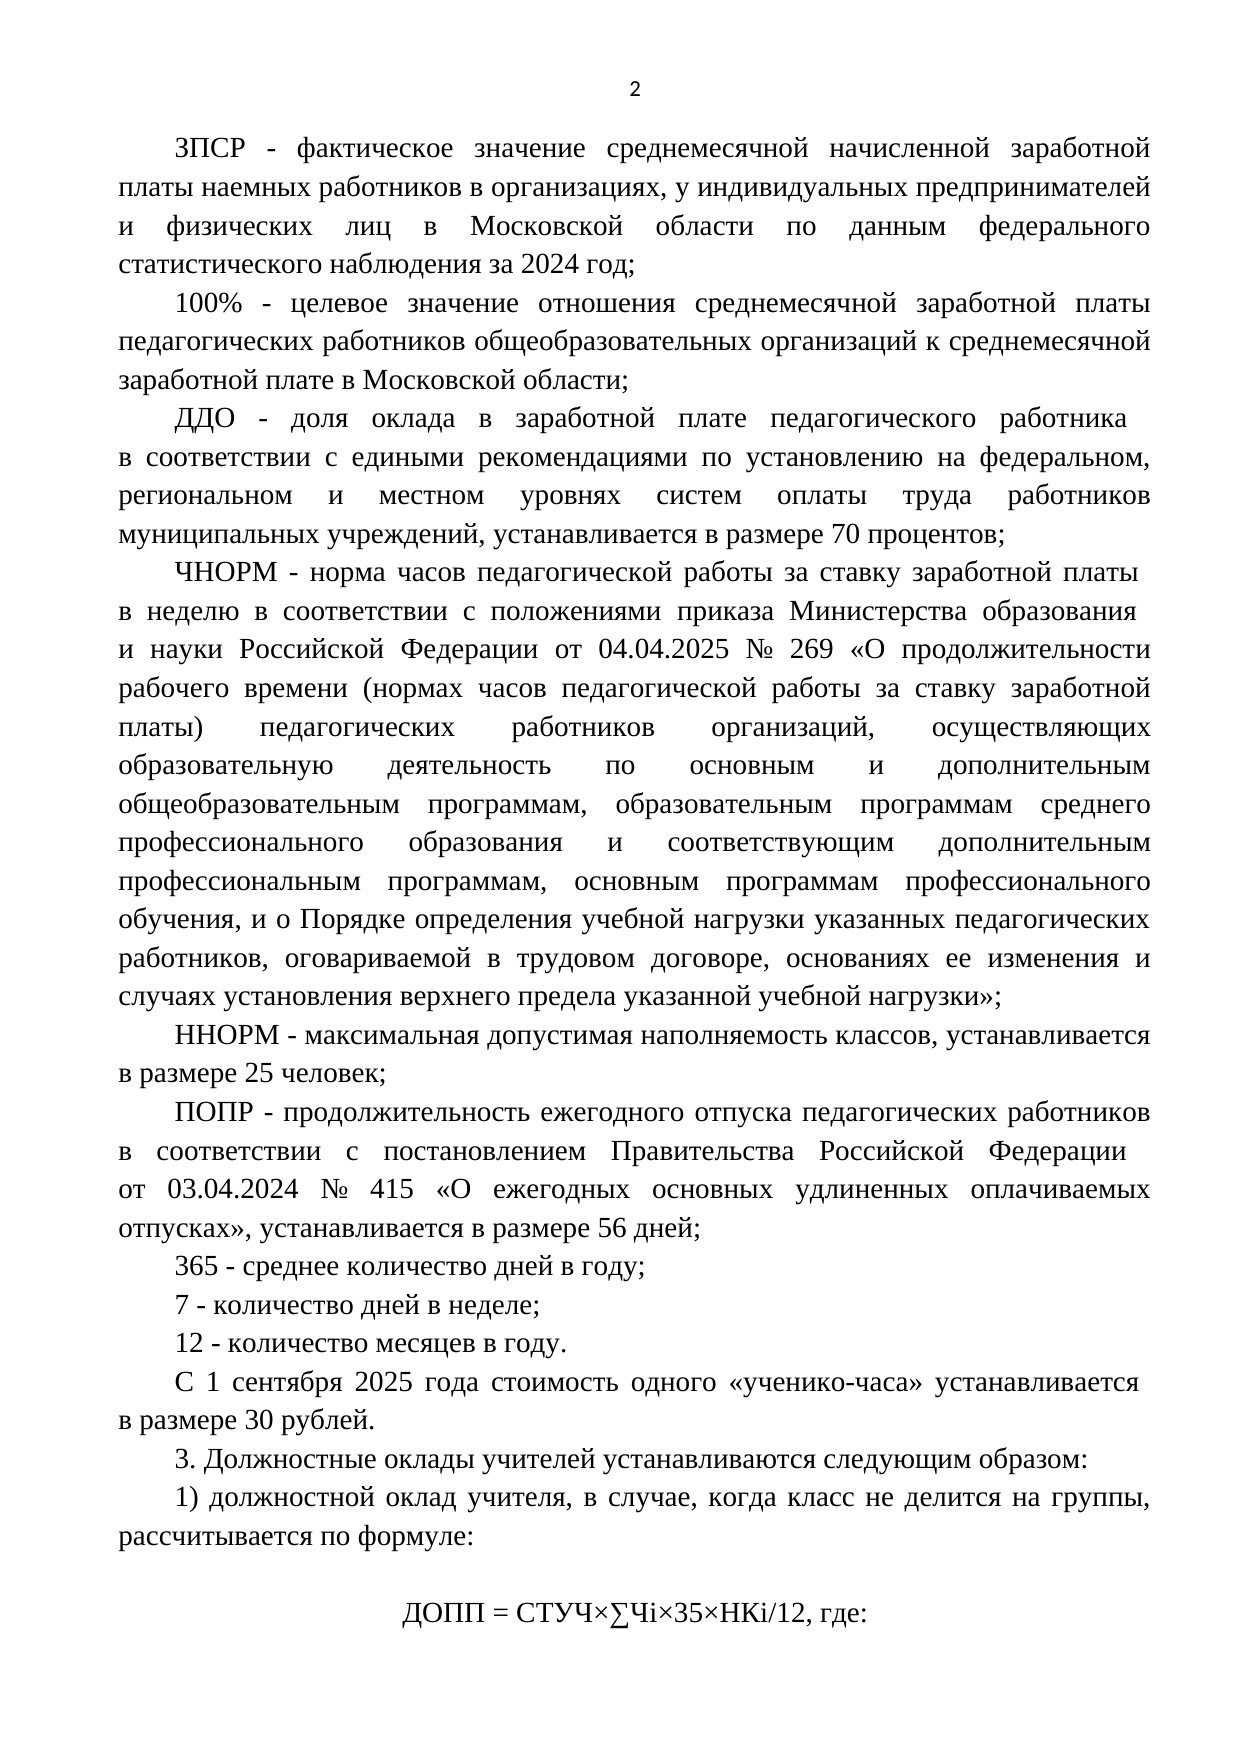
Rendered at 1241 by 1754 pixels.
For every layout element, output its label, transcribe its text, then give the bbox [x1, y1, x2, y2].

text ПОПР - продолжительность ежегодного отпуска педагогических работников в соответствии с постановлением Правительства Российской Федерации от 03.04.2024 № 415 «О ежегодных основных удлиненных оплачиваемых отпусках», устанавливается в размере 56 дней; [118, 1094, 1152, 1243]
text ЧНОРМ - норма часов педагогической работы за ставку заработной платы в неделю в соответствии с положениями приказа Министерства образования и науки Российской Федерации от 04.04.2025 № 269 «О продолжительности рабочего времени (нормах часов педагогической работы за ставку заработной платы) педагогических работников организаций, осуществляющих образовательную деятельность по основным и дополнительным общеобразовательным программам, образовательным программам среднего профессионального образования и соответствующим дополнительным профессиональным программам, основным программам профессионального обучения, и о Порядке определения учебной нагрузки указанных педагогических работников, оговариваемой в трудовом договоре, основаниях ее изменения и случаях установления верхнего предела указанной учебной нагрузки»; [118, 554, 1152, 1012]
text ЗПСР - фактическое значение среднемесячной начисленной заработной платы наемных работников в организациях, у индивидуальных предпринимателей и физических лиц в Московской области по данным федерального статистического наблюдения за 2024 год; [118, 131, 1152, 280]
text 7 - количество дней в неделе; [118, 1287, 1152, 1320]
text ННОРМ - максимальная допустимая наполняемость классов, устанавливается в размере 25 человек; [118, 1017, 1152, 1089]
text 365 - среднее количество дней в году; [118, 1248, 1152, 1282]
text ДДО - доля оклада в заработной плате педагогического работника в соответствии с едиными рекомендациями по установлению на федеральном, региональном и местном уровнях систем оплаты труда работников муниципальных учреждений, устанавливается в размере 70 процентов; [118, 400, 1152, 549]
text 1) должностной оклад учителя, в случае, когда класс не делится на группы, рассчитывается по формуле: [118, 1479, 1152, 1552]
text ДОПП = СТУЧ×∑Чi×35×НКi/12, где: [118, 1595, 1152, 1629]
text С 1 сентября 2025 года стоимость одного «ученико-часа» устанавливается в размере 30 рублей. [118, 1364, 1152, 1436]
text 3. Должностные оклады учителей устанавливаются следующим образом: [118, 1441, 1152, 1474]
text 12 - количество месяцев в году. [118, 1325, 1152, 1359]
text 100% - целевое значение отношения среднемесячной заработной платы педагогических работников общеобразовательных организаций к среднемесячной заработной плате в Московской области; [118, 285, 1152, 395]
